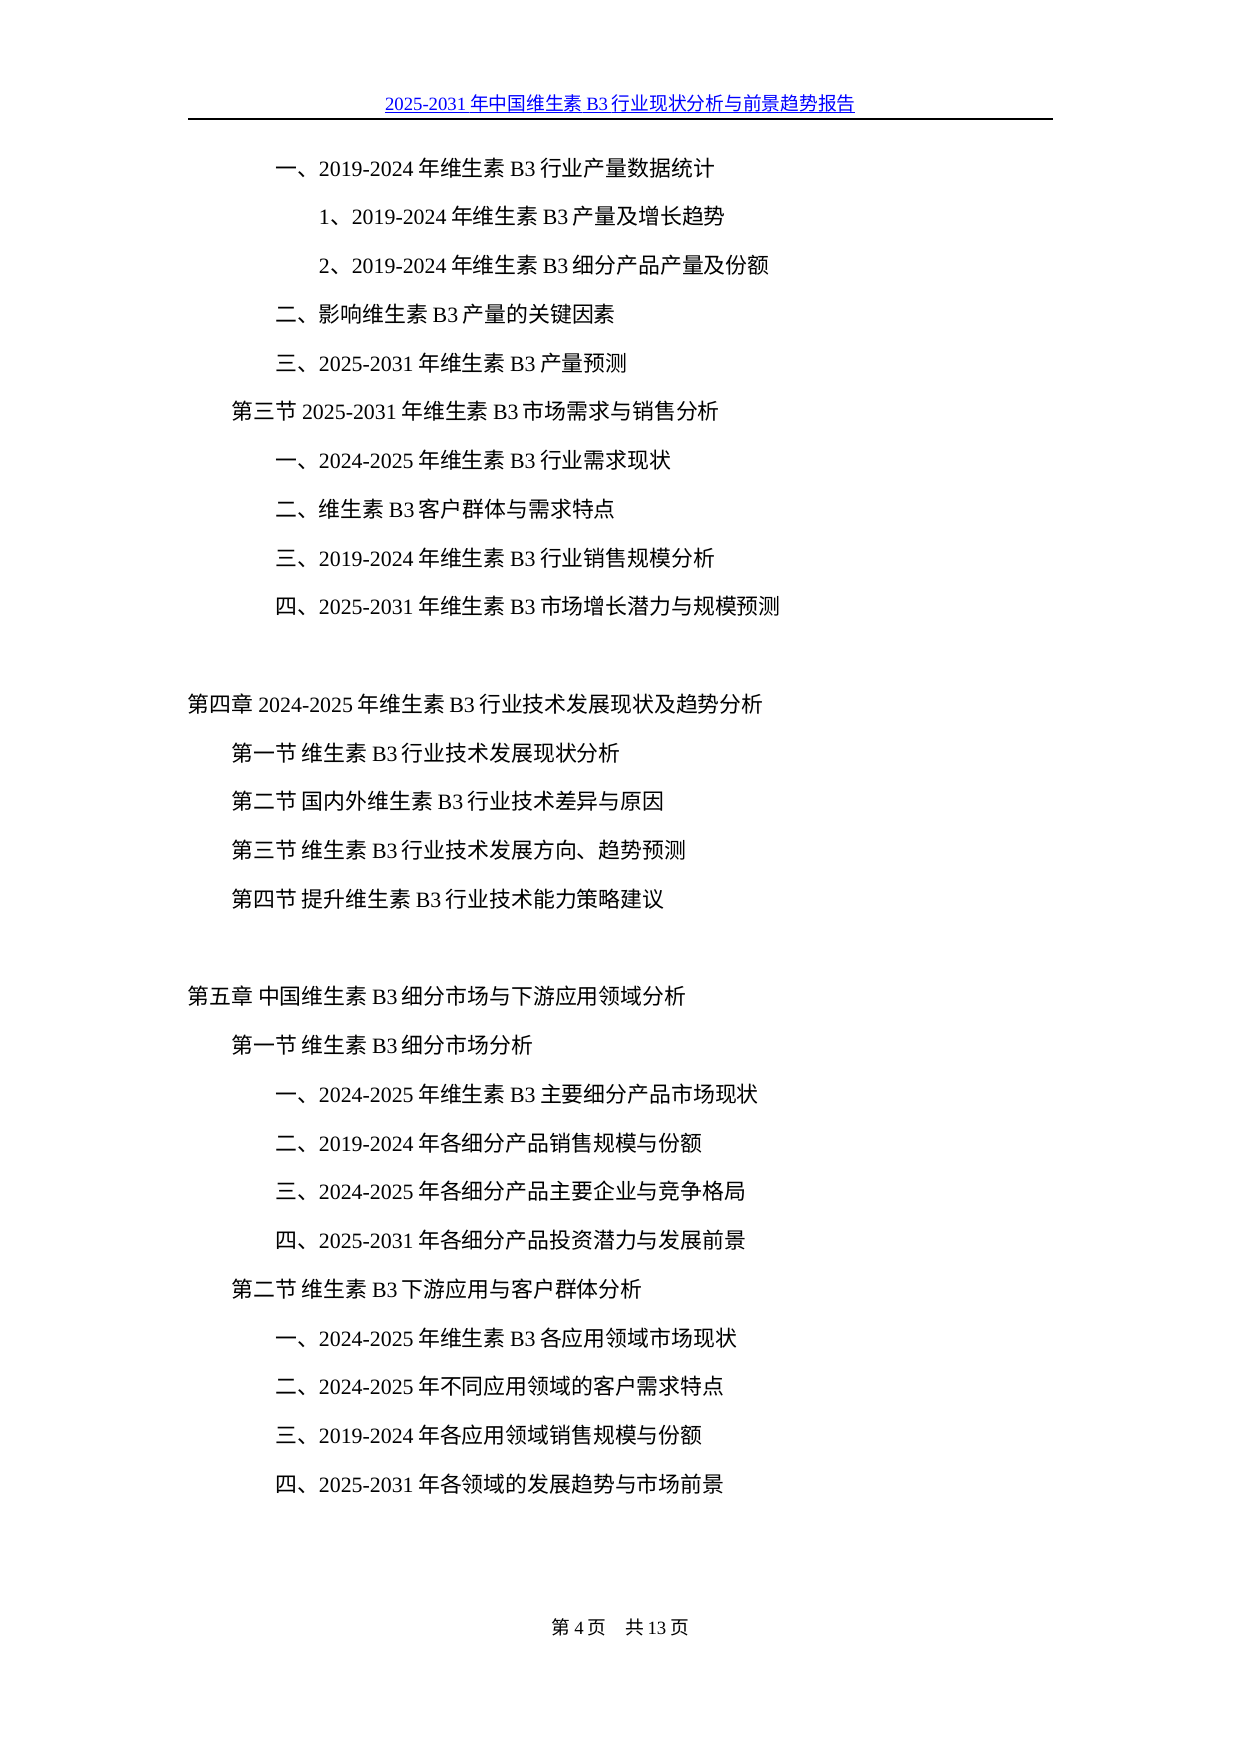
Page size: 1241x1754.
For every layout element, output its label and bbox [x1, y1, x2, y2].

text [187, 150, 1053, 1499]
